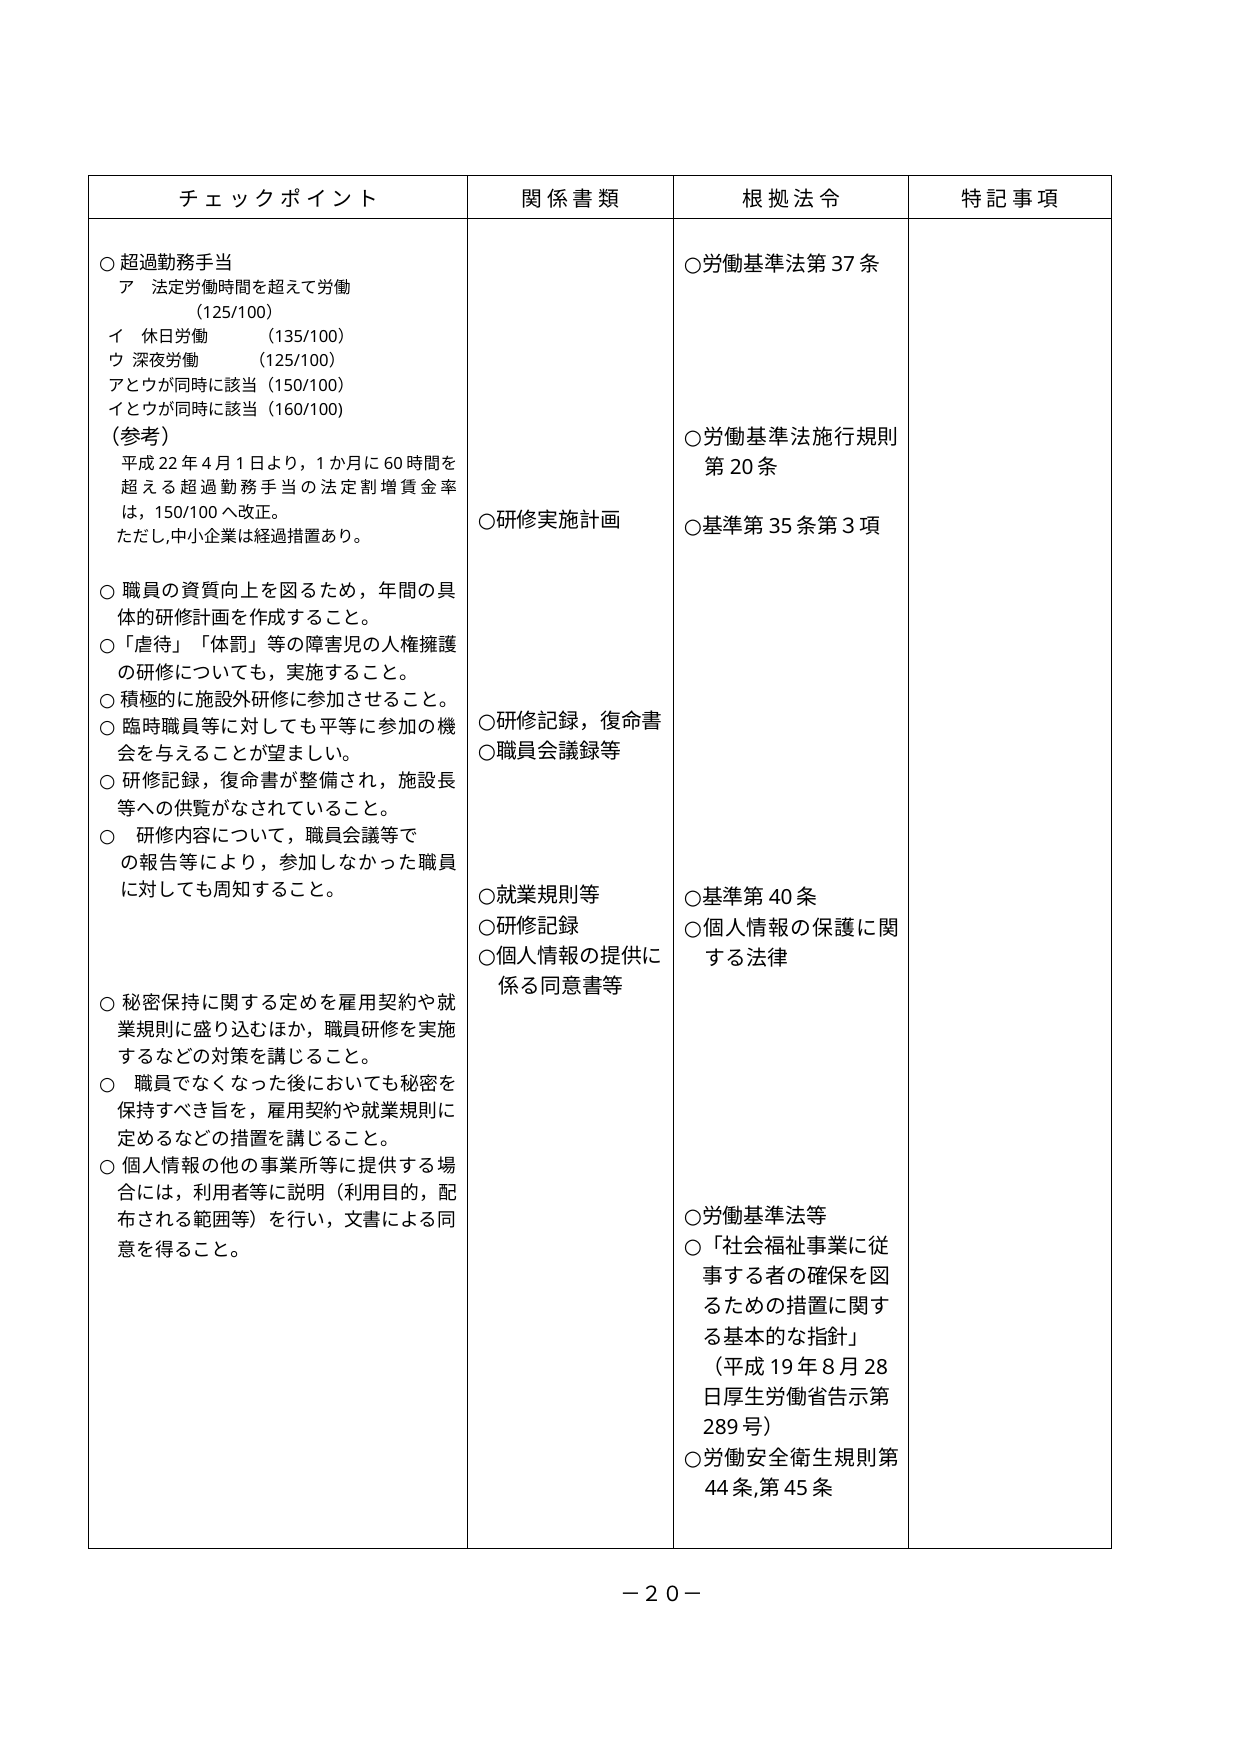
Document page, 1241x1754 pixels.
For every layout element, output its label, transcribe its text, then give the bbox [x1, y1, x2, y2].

table_cell ○研修実施計画 ○研修記録，復命書 ○職員会議録等 ○就業規則等 ○研修記録 ○個人情報の提供に係る同意書等 [468, 219, 673, 1548]
table_header 特 記 事 項 [909, 176, 1111, 218]
table_header 根 拠 法 令 [674, 176, 908, 218]
table_header 関 係 書 類 [468, 176, 673, 218]
table_cell ○ 超過勤務手当 ア 法定労働時間を超えて労働 （125/100） イ 休日労働 （135/100） ウ 深夜労働 （125/100） アとウが同時に該当（150/100） イとウが同時に該当（160/100) （参考） 平成22年4月1日より，1か月に60時間を超える超過勤務手当の法定割増賃金率は，150/100へ改正。 ただし,中小企業は経過措置あり｡ ○ 職員の資質向上を図るため，年間の具体的研修計画を作成すること。 ○「虐待」「体罰」等の障害児の人権擁護の研修についても，実施すること。 ○ 積極的に施設外研修に参加させること｡ ○ 臨時職員等に対しても平等に参加の機会を与えることが望ましい。 ○ 研修記録，復命書が整備され，施設長等への供覧がなされていること。 研修内容について，職員会議等で の報告等により，参加しなかった職員に対しても周知すること。 ○ 秘密保持に関する定めを雇用契約や就業規則に盛り込むほか，職員研修を実施するなどの対策を講じること。 ○ 職員でなくなった後においても秘密を保持すべき旨を，雇用契約や就業規則に定めるなどの措置を講じること。 ○ 個人情報の他の事業所等に提供する場合には，利用者等に説明（利用目的，配布される範囲等）を行い，文書による同意を得ること。 [89, 219, 467, 1548]
table_header チ ェ ッ ク ポ イ ン ト [89, 176, 467, 218]
table_cell ○労働基準法第37条 ○労働基準法施行規則第20条 ○基準第35条第３項 ○基準第40条 ○個人情報の保護に関する法律 ○労働基準法等 ○「社会福祉事業に従事する者の確保を図るための措置に関する基本的な指針」（平成19年８月28日厚生労働省告示第289号） ○労働安全衛生規則第44条,第45条 [674, 219, 908, 1548]
text －２０－ [89, 1577, 1152, 1608]
table_cell [909, 219, 1111, 1548]
